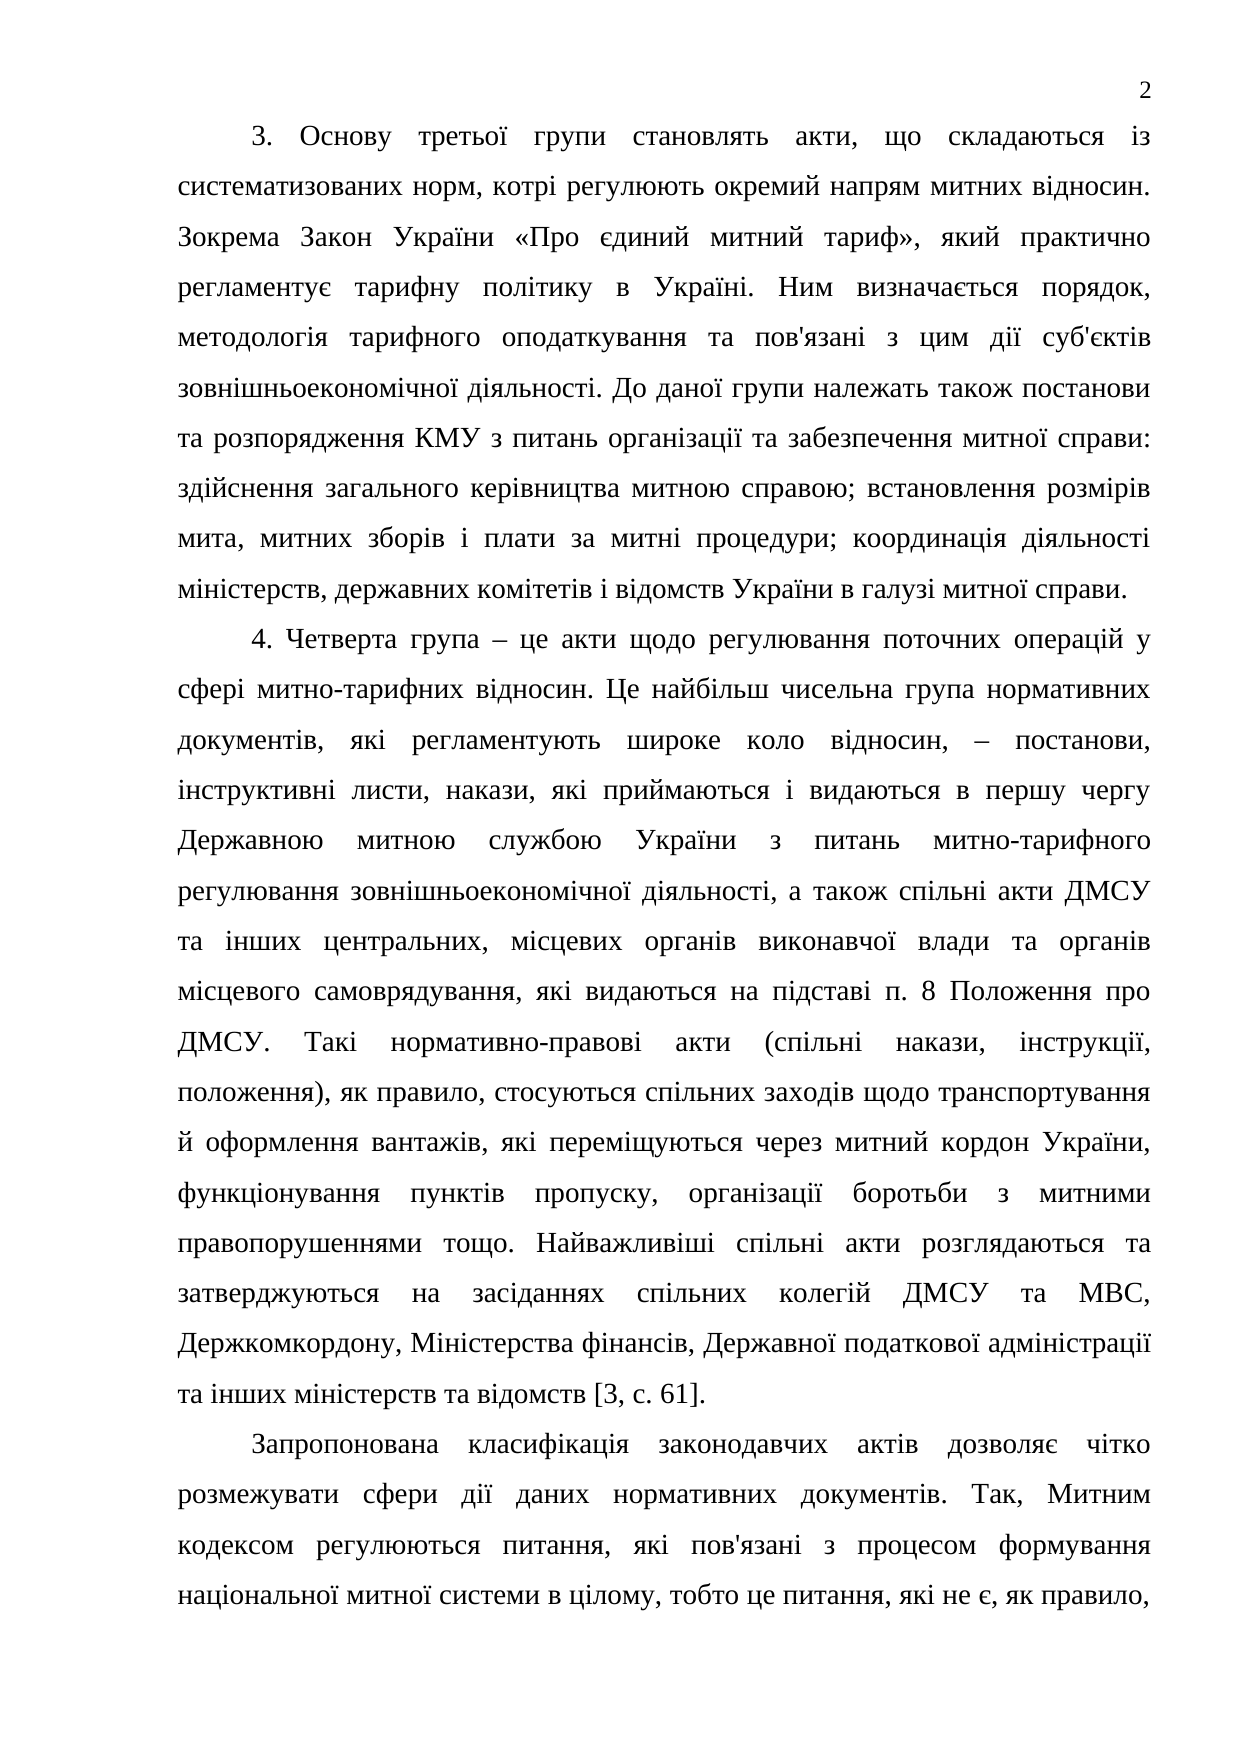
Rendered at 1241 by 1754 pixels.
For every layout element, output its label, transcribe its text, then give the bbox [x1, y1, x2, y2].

text 4. Четверта група – це акти щодо регулювання поточних операцій у сфері митно-тарифних відносин. Це найбільш чисельна група нормативних документів, які регламентують широке коло відносин, – постанови, інструктивні листи, накази, які приймаються і видаються в першу чергу Державною митною службою України з питань митно-тарифного регулювання зовнішньоекономічної діяльності, а також спільні акти ДМСУ та інших центральних, місцевих органів виконавчої влади та органів місцевого самоврядування, які видаються на підставі п. 8 Положення про ДМСУ. Такі нормативно-правові акти (спільні накази, інструкції, положення), як правило, стосуються спільних заходів щодо транспортування й оформлення вантажів, які переміщуються через митний кордон України, функціонування пунктів пропуску, організації боротьби з митними правопорушеннями тощо. Найважливіші спільні акти розглядаються та затверджуються на засіданнях спільних колегій ДМСУ та МВС, Держкомкордону, Міністерства фінансів, Державної податкової адміністрації та інших міністерств та відомств [3, с. 61]. [177, 621, 1152, 1409]
text 3. Основу третьої групи становлять акти, що складаються із систематизованих норм, котрі регулюють окремий напрям митних відносин. Зокрема Закон України «Про єдиний митний тариф», який практично регламентує тарифну політику в Україні. Ним визначається порядок, методологія тарифного оподаткування та пов'язані з цим дії суб'єктів зовнішньоекономічної діяльності. До даної групи належать також постанови та розпорядження КМУ з питань організації та забезпечення митної справи: здійснення загального керівництва митною справою; встановлення розмірів мита, митних зборів і плати за митні процедури; координація діяльності міністерств, державних комітетів і відомств України в галузі митної справи. [177, 118, 1152, 604]
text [177, 1426, 1152, 1611]
